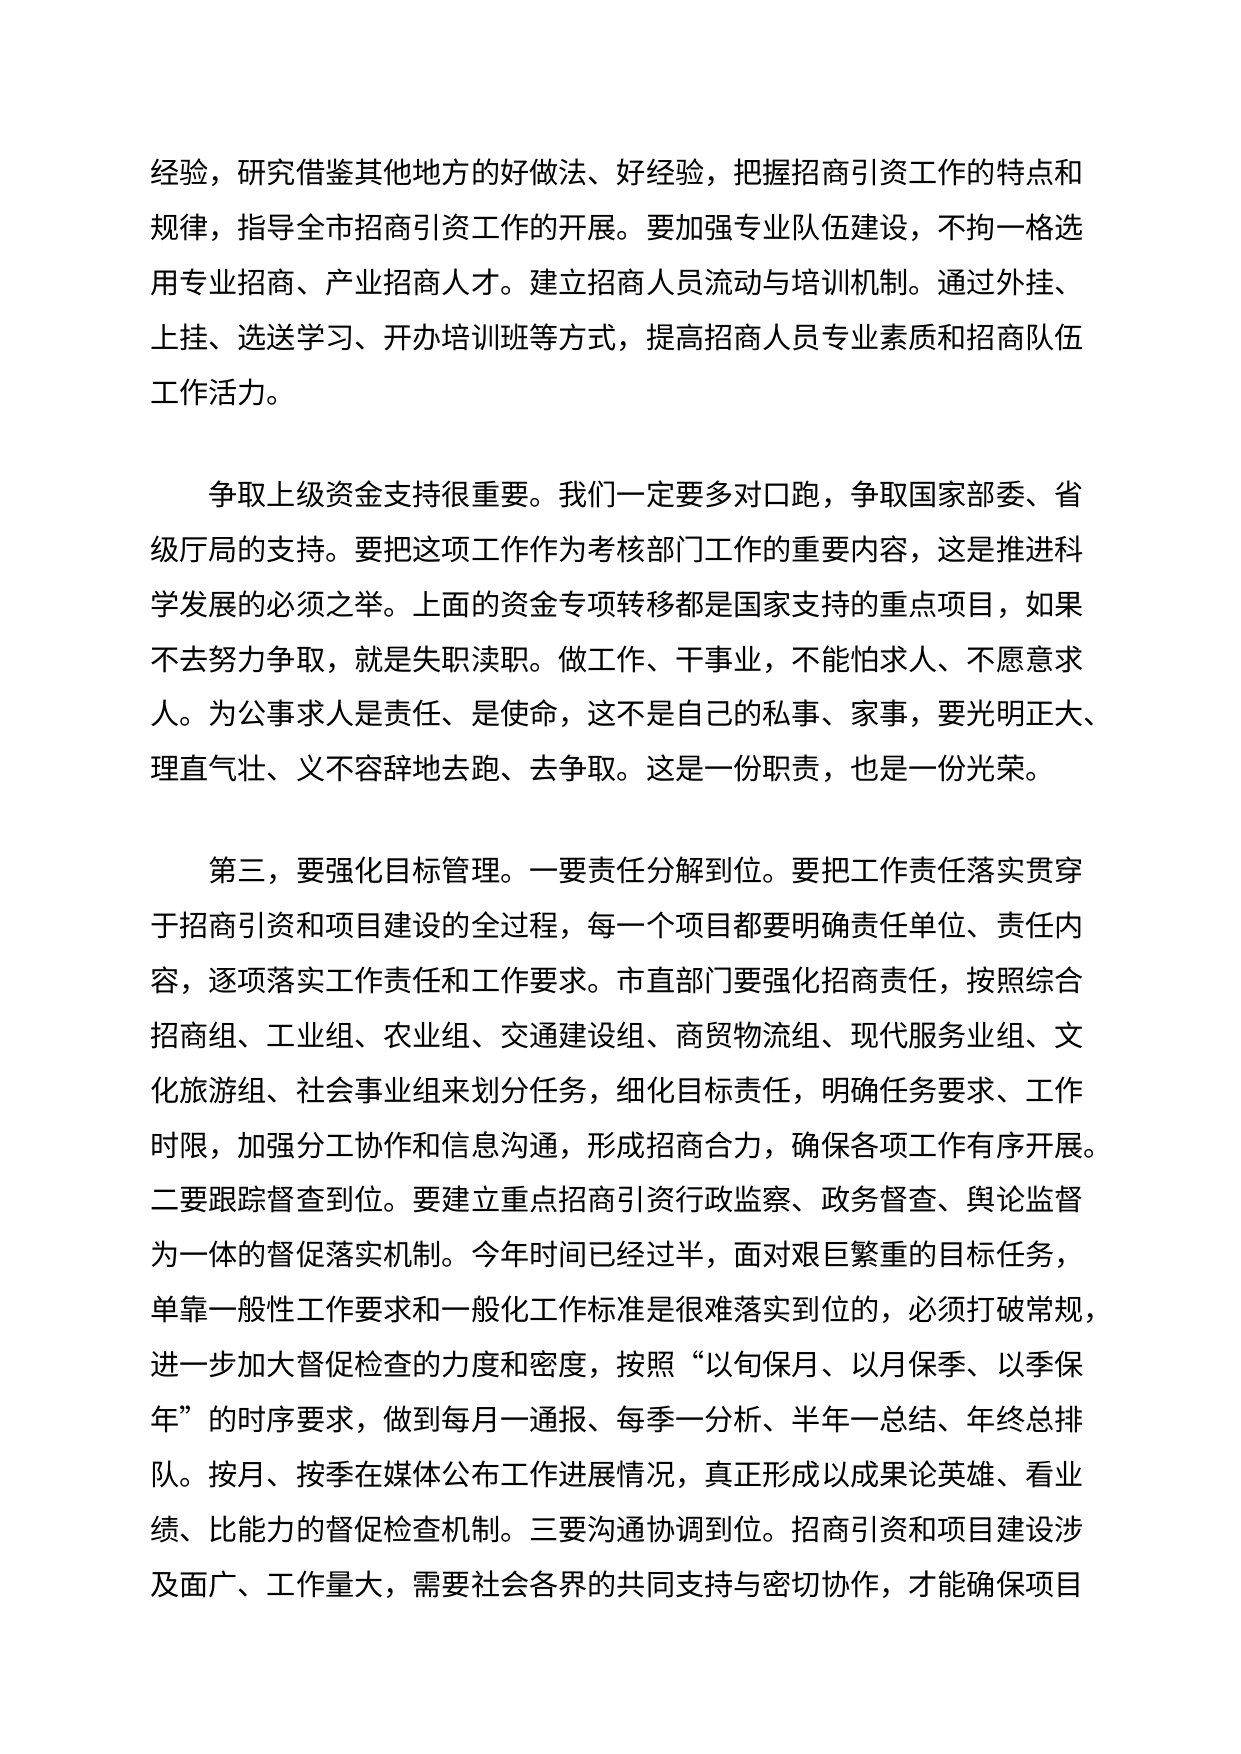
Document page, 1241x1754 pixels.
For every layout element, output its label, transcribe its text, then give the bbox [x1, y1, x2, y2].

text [150, 848, 1090, 1603]
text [150, 150, 1090, 412]
text 争取上级资金支持很重要。我们一定要多对口跑，争取国家部委、省级厅局的支持。要把这项工作作为考核部门工作的重要内容，这是推进科学发展的必须之举。上面的资金专项转移都是国家支持的重点项目，如果不去努力争取，就是失职渎职。做工作、干事业，不能怕求人、不愿意求人。为公事求人是责任、是使命，这不是自己的私事、家事，要光明正大、理直气壮、义不容辞地去跑、去争取。这是一份职责，也是一份光荣。 [150, 471, 1090, 788]
